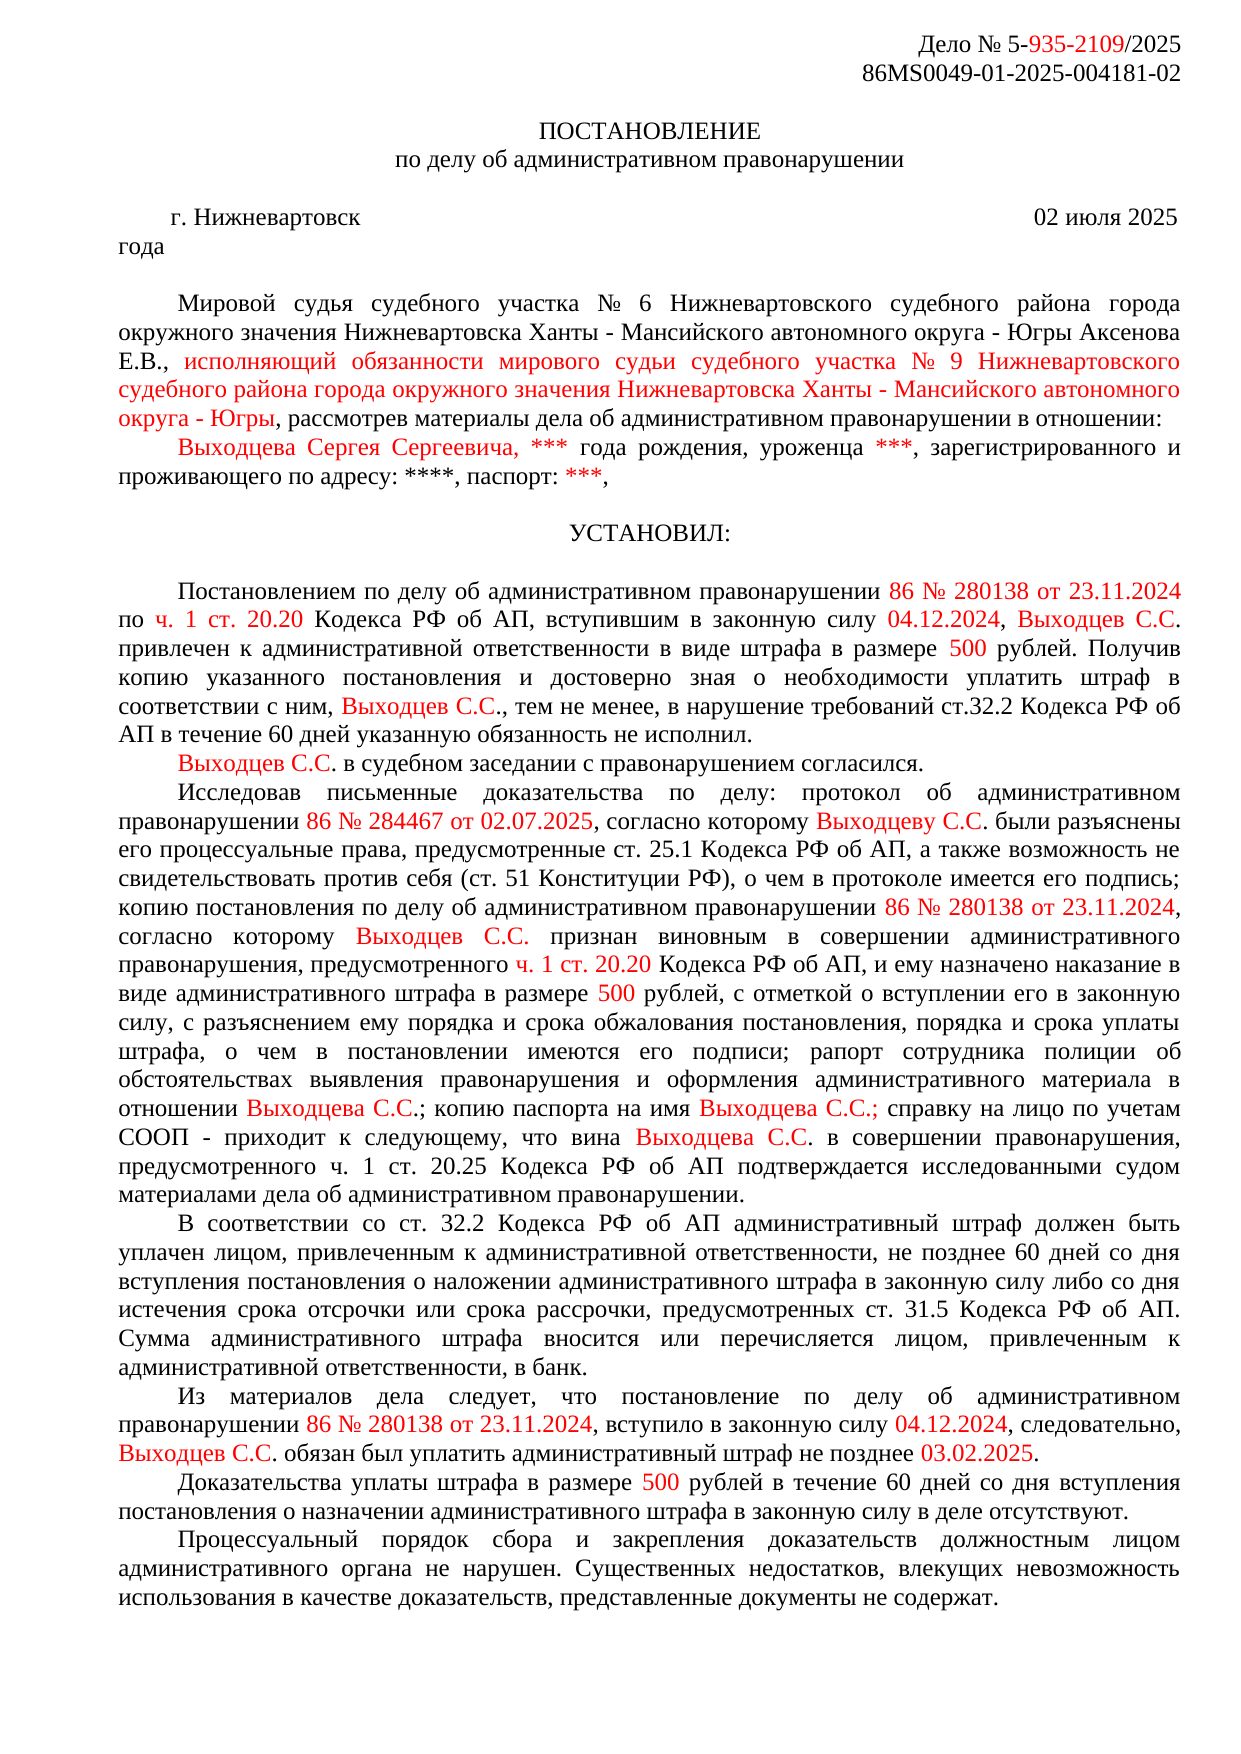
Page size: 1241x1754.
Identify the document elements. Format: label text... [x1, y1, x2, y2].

text В соответствии со ст. 32.2 Кодекса РФ об АП административный штраф должен быть уплачен лицом, привлеченным к административной ответственности, не позднее 60 дней со дня вступления постановления о наложении административного штрафа в законную силу либо со дня истечения срока отсрочки или срока рассрочки, предусмотренных ст. 31.5 Кодекса РФ об АП. Сумма административного штрафа вносится или перечисляется лицом, привлеченным к административной ответственности, в банк. [118, 1208, 1181, 1381]
text Выходцева Сергея Сергеевича, *** года рождения, уроженца ***, зарегистрированного и проживающего по адресу: ****, паспорт: ***, [118, 432, 1181, 489]
text Мировой судья судебного участка № 6 Нижневартовского судебного района города окружного значения Нижневартовска Ханты - Мансийского автономного округа - Югры Аксенова Е.В., исполняющий обязанности мирового судьи судебного участка № 9 Нижневартовского судебного района города окружного значения Нижневартовска Ханты - Мансийского автономного округа - Югры, рассмотрев материалы дела об административном правонарушении в отношении: [118, 288, 1181, 432]
text по делу об административном правонарушении [118, 144, 1181, 173]
text 86MS0049-01-2025-004181-02 [118, 58, 1181, 87]
text Дело № 5-935-2109/2025 [118, 29, 1181, 58]
text Процессуальный порядок сбора и закрепления доказательств должностным лицом административного органа не нарушен. Существенных недостатков, влекущих невозможность использования в качестве доказательств, представленные документы не содержат. [118, 1524, 1181, 1611]
text ПОСТАНОВЛЕНИЕ [118, 116, 1181, 144]
text г. Нижневартовск 02 июля 2025 года [118, 202, 1181, 259]
text Из материалов дела следует, что постановление по делу об административном правонарушении 86 № 280138 от 23.11.2024, вступило в законную силу 04.12.2024, следовательно, Выходцев С.С. обязан был уплатить административный штраф не позднее 03.02.2025. [118, 1381, 1181, 1467]
text Исследовав письменные доказательства по делу: протокол об административном правонарушении 86 № 284467 от 02.07.2025, согласно которому Выходцеву С.С. были разъяснены его процессуальные права, предусмотренные ст. 25.1 Кодекса РФ об АП, а также возможность не свидетельствовать против себя (ст. 51 Конституции РФ), о чем в протоколе имеется его подпись; копию постановления по делу об административном правонарушении 86 № 280138 от 23.11.2024, согласно которому Выходцев С.С. признан виновным в совершении административного правонарушения, предусмотренного ч. 1 ст. 20.20 Кодекса РФ об АП, и ему назначено наказание в виде административного штрафа в размере 500 рублей, с отметкой о вступлении его в законную силу, с разъяснением ему порядка и срока обжалования постановления, порядка и срока уплаты штрафа, о чем в постановлении имеются его подписи; рапорт сотрудника полиции об обстоятельствах выявления правонарушения и оформления административного материала в отношении Выходцева С.С.; копию паспорта на имя Выходцева С.С.; справку на лицо по учетам СООП - приходит к следующему, что вина Выходцева С.С. в совершении правонарушения, предусмотренного ч. 1 ст. 20.25 Кодекса РФ об АП подтверждается исследованными судом материалами дела об административном правонарушении. [118, 777, 1181, 1208]
text УСТАНОВИЛ: [118, 518, 1181, 547]
text Постановлением по делу об административном правонарушении 86 № 280138 от 23.11.2024 по ч. 1 ст. 20.20 Кодекса РФ об АП, вступившим в законную силу 04.12.2024, Выходцев С.С. привлечен к административной ответственности в виде штрафа в размере 500 рублей. Получив копию указанного постановления и достоверно зная о необходимости уплатить штраф в соответствии с ним, Выходцев С.С., тем не менее, в нарушение требований ст.32.2 Кодекса РФ об АП в течение 60 дней указанную обязанность не исполнил. [118, 576, 1181, 748]
text Выходцев С.С. в судебном заседании с правонарушением согласился. [118, 748, 1181, 777]
text Доказательства уплаты штрафа в размере 500 рублей в течение 60 дней со дня вступления постановления о назначении административного штрафа в законную силу в деле отсутствуют. [118, 1467, 1181, 1524]
